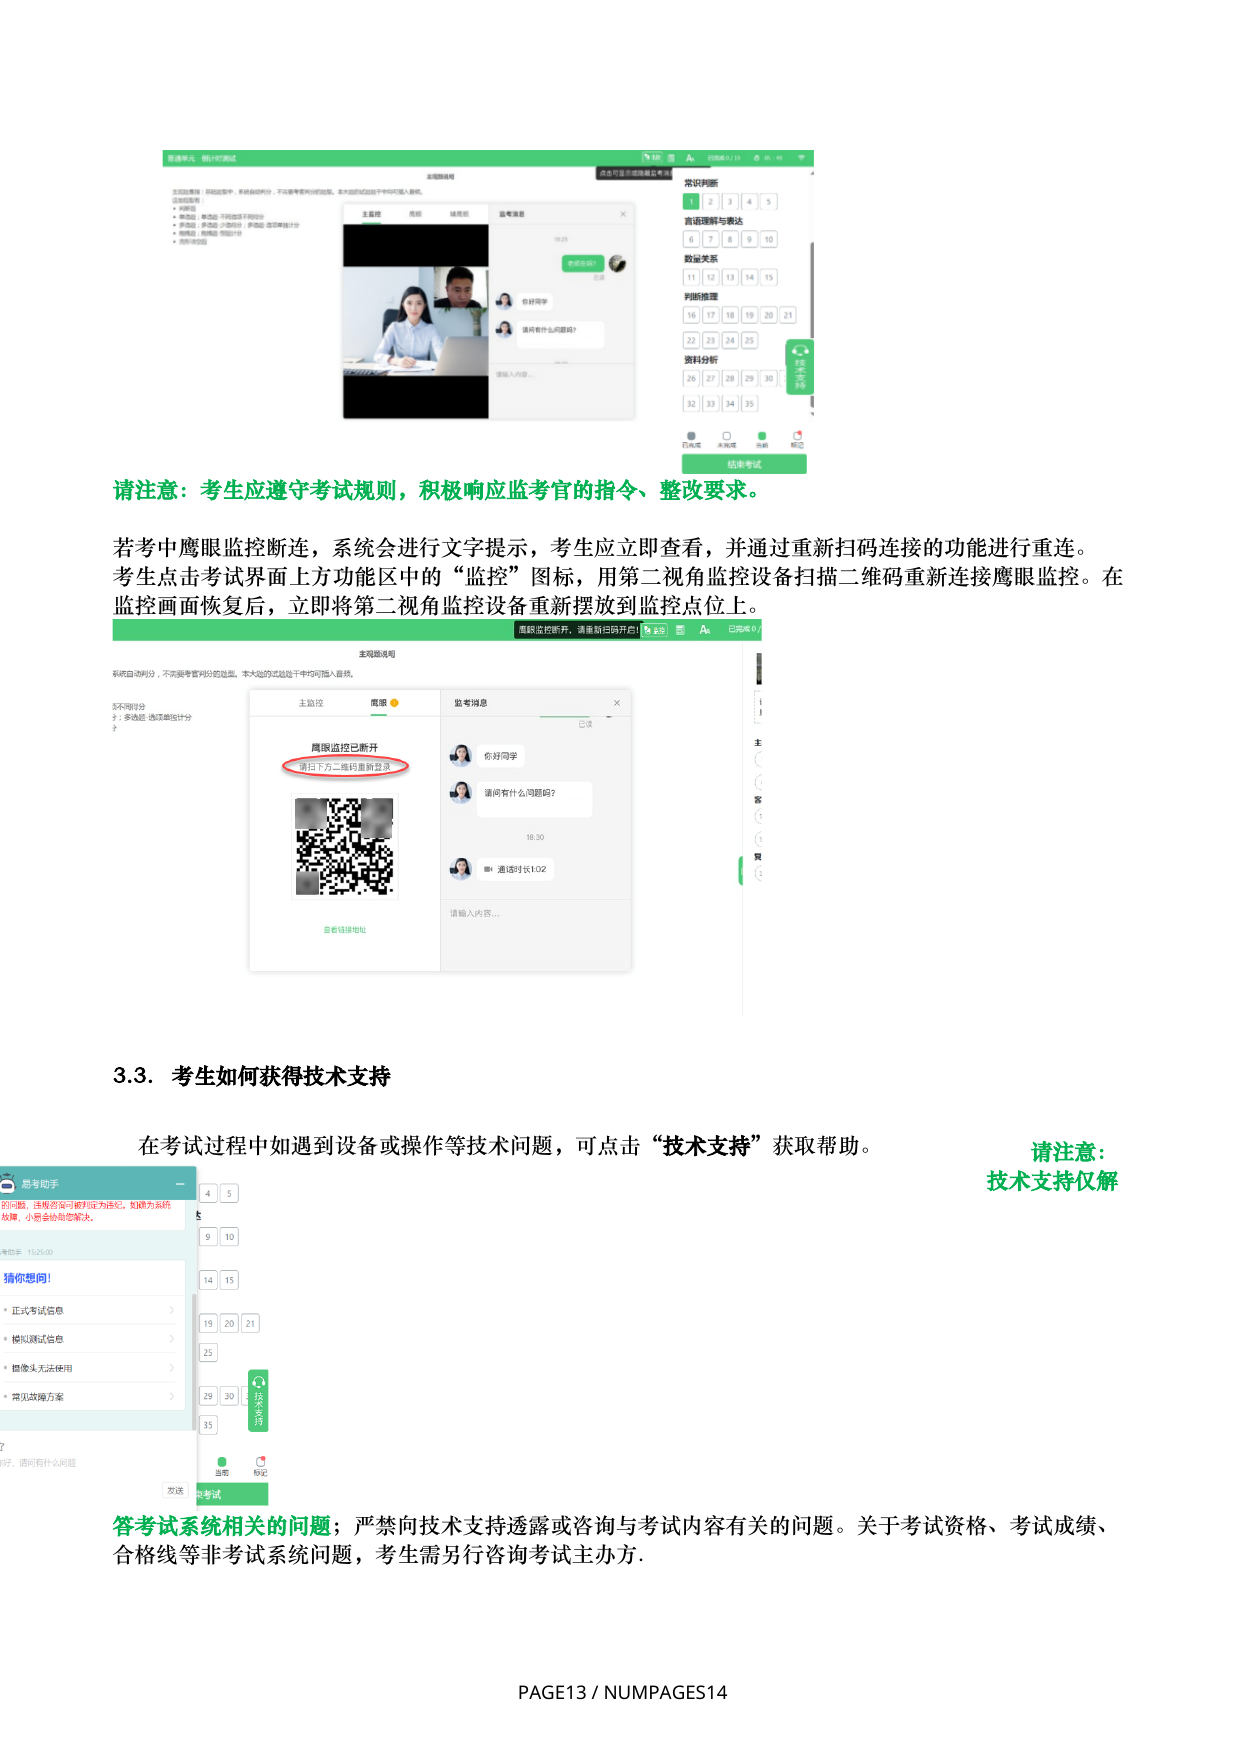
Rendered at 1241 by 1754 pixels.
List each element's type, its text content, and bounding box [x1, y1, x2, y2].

subtitle 考生如何获得技术支持 [112, 1058, 1128, 1091]
picture [162, 150, 815, 475]
text 请注意：考生应遵守考试规则，积极响应监考官的指令、整改要求。 [112, 474, 1128, 503]
list 请注意：技术支持仅解答考试系统相关的问题；严禁向技术支持透露或咨询与考试内容有关的问题。关于考试资格、考试成绩、合格线等非考试系统问题，考生需另行咨询考试主办方. [112, 1136, 1128, 1568]
picture [0, 1165, 269, 1511]
text 考生点击考试界面上方功能区中的“监控”图标，用第二视角监控设备扫描二维码重新连接鹰眼监控。在监控画面恢复后，立即将第二视角监控设备重新摆放到监控点位上。 [112, 561, 1128, 619]
picture [112, 619, 762, 1017]
text 若考中鹰眼监控断连，系统会进行文字提示，考生应立即查看，并通过重新扫码连接的功能进行重连。 [112, 532, 1128, 561]
